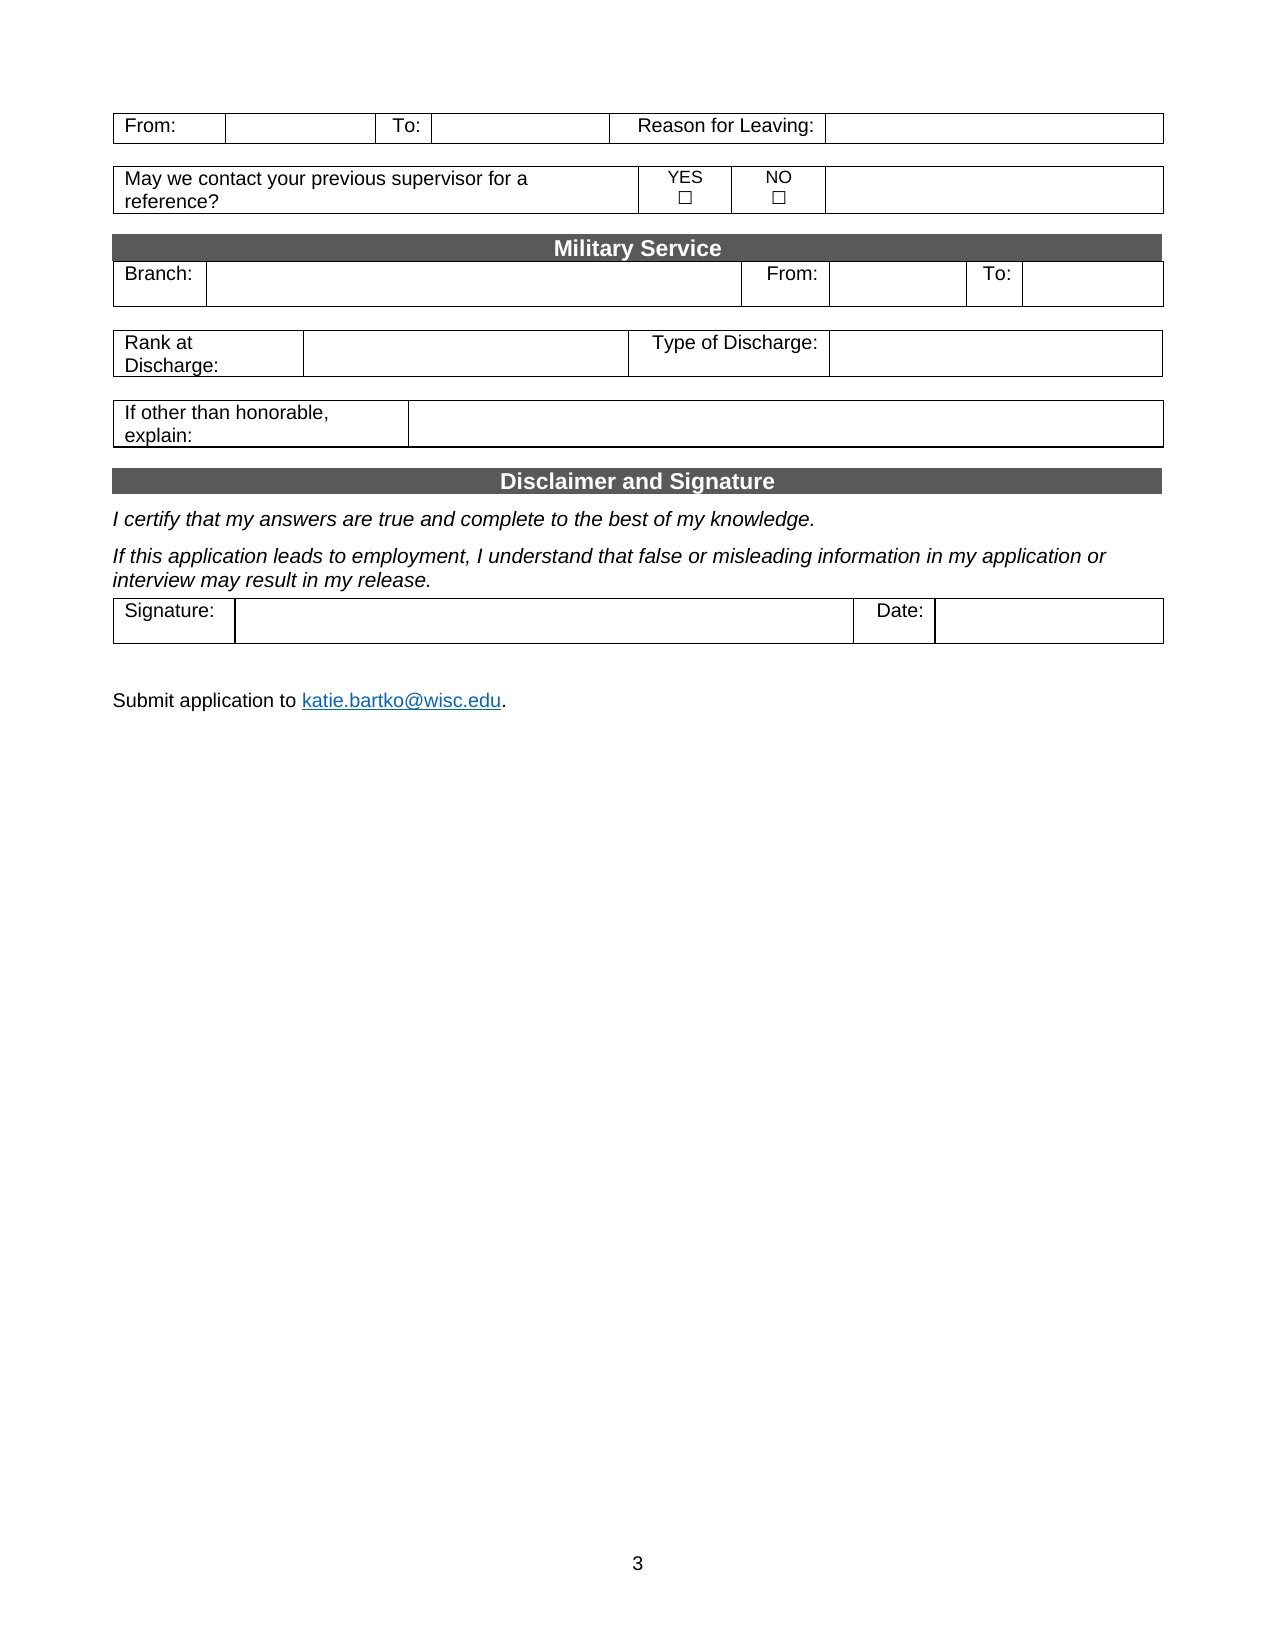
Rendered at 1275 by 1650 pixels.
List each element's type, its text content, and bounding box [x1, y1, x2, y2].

table_header From: [114, 114, 225, 142]
table_header Reason for Leaving: [610, 114, 825, 142]
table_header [114, 167, 638, 213]
table_header YES ☐ [639, 167, 731, 213]
table_header To: [376, 114, 431, 142]
text If this application leads to employment, I understand that false or misleading information in my application or interview may result in my release. [112, 543, 1162, 591]
table_header Rank at Discharge: [114, 331, 303, 376]
text Submit application to katie.bartko@wisc.edu. [112, 689, 1162, 712]
table_header To: [967, 262, 1022, 306]
table_header [826, 114, 1163, 142]
table_header NO ☐ [732, 167, 825, 213]
table_header [236, 599, 853, 643]
table_header Date: [854, 599, 934, 643]
table_header If other than honorable, explain: [114, 401, 408, 446]
table_header [826, 167, 1163, 213]
table_header [830, 331, 1162, 376]
table_header From: [742, 262, 829, 306]
table_header [936, 599, 1163, 643]
table_header [304, 331, 628, 376]
table_header [1023, 262, 1163, 306]
table_header Branch: [114, 262, 206, 306]
table_header [830, 262, 966, 306]
table_header [409, 401, 1163, 446]
subtitle Military Service [112, 234, 1162, 261]
subtitle Disclaimer and Signature [112, 468, 1162, 494]
table_header [207, 262, 741, 306]
table_header [432, 114, 609, 142]
text I certify that my answers are true and complete to the best of my knowledge. [112, 507, 1162, 531]
table_header Signature: [114, 599, 234, 643]
table_header Type of Discharge: [629, 331, 829, 376]
table_header [226, 114, 375, 142]
